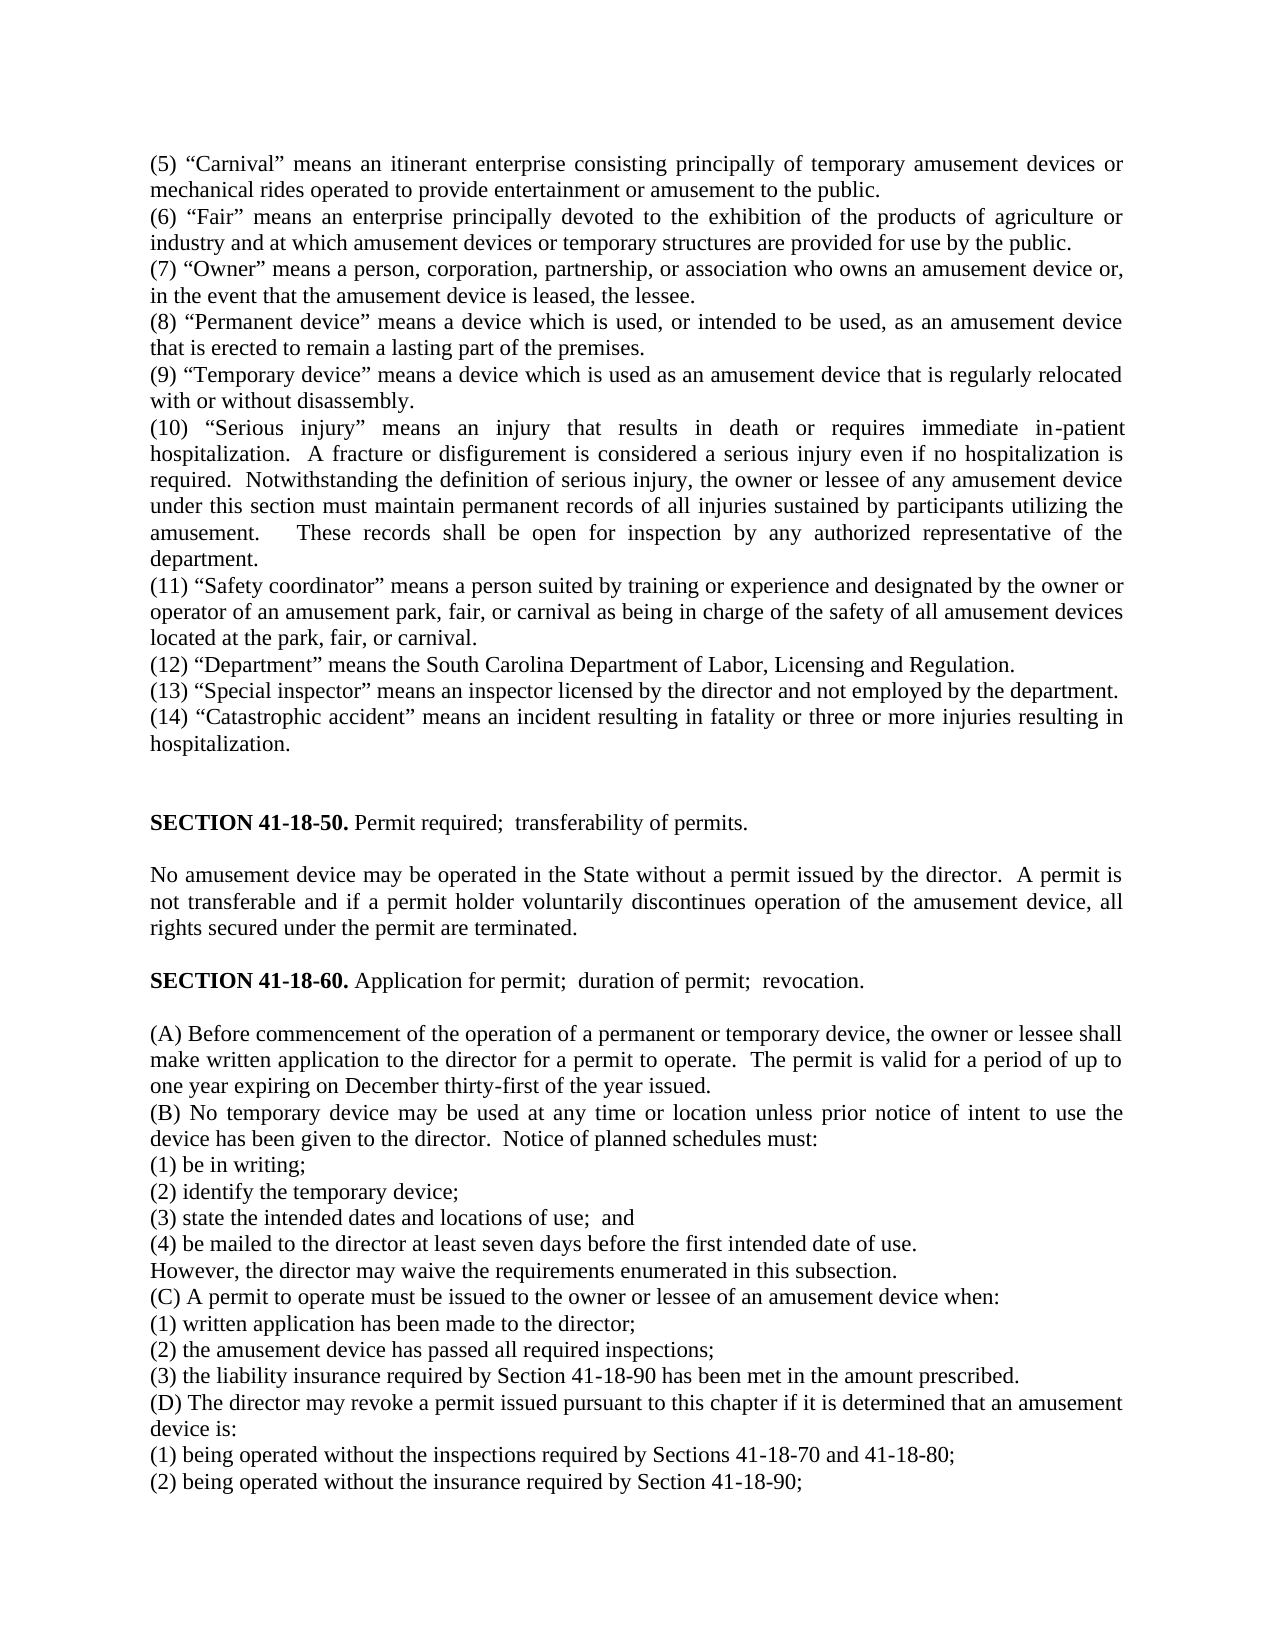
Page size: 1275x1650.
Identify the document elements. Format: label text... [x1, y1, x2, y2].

text (1) be in writing; [150, 1151, 1125, 1178]
text (2) identify the temporary device; [150, 1178, 1125, 1204]
text (2) the amusement device has passed all required inspections; [150, 1336, 1125, 1362]
text (11) “Safety coordinator” means a person suited by training or experience and designated by the owner or operator of an amusement park, fair, or carnival as being in charge of the safety of all amusement devices located at the park, fair, or carnival. [150, 572, 1125, 651]
text (D) The director may revoke a permit issued pursuant to this chapter if it is determined that an amusement device is: [150, 1389, 1125, 1441]
text SECTION 41-18-50. Permit required; transferability of permits. [150, 809, 1125, 835]
text (3) state the intended dates and locations of use; and [150, 1204, 1125, 1231]
text (C) A permit to operate must be issued to the owner or lessee of an amusement device when: [150, 1283, 1125, 1309]
text (A) Before commencement of the operation of a permanent or temporary device, the owner or lessee shall make written application to the director for a permit to operate. The permit is valid for a period of up to one year expiring on December thirty-first of the year issued. [150, 1020, 1125, 1099]
text (4) be mailed to the director at least seven days before the first intended date of use. [150, 1231, 1125, 1257]
text No amusement device may be operated in the State without a permit issued by the director. A permit is not transferable and if a permit holder voluntarily discontinues operation of the amusement device, all rights secured under the permit are terminated. [150, 862, 1125, 941]
text (B) No temporary device may be used at any time or location unless prior notice of intent to use the device has been given to the director. Notice of planned schedules must: [150, 1099, 1125, 1151]
text (13) “Special inspector” means an inspector licensed by the director and not employed by the department. [150, 677, 1125, 703]
text (1) being operated without the inspections required by Sections 41-18-70 and 41-18-80; [150, 1441, 1125, 1468]
text (2) being operated without the insurance required by Section 41-18-90; [150, 1468, 1125, 1494]
text (10) “Serious injury” means an injury that results in death or requires immediate in-patient hospitalization. A fracture or disfigurement is considered a serious injury even if no hospitalization is required. Notwithstanding the definition of serious injury, the owner or lessee of any amusement device under this section must maintain permanent records of all injuries sustained by participants utilizing the amusement. These records shall be open for inspection by any authorized representative of the department. [150, 413, 1125, 572]
text (7) “Owner” means a person, corporation, partnership, or association who owns an amusement device or, in the event that the amusement device is leased, the lessee. [150, 255, 1125, 308]
text (14) “Catastrophic accident” means an incident resulting in fatality or three or more injuries resulting in hospitalization. [150, 703, 1125, 756]
text (5) “Carnival” means an itinerant enterprise consisting principally of temporary amusement devices or mechanical rides operated to provide entertainment or amusement to the public. [150, 150, 1125, 203]
text (1) written application has been made to the director; [150, 1309, 1125, 1336]
text (3) the liability insurance required by Section 41-18-90 has been met in the amount prescribed. [150, 1362, 1125, 1389]
text SECTION 41-18-60. Application for permit; duration of permit; revocation. [150, 967, 1125, 993]
text However, the director may waive the requirements enumerated in this subsection. [150, 1257, 1125, 1283]
text (9) “Temporary device” means a device which is used as an amusement device that is regularly relocated with or without disassembly. [150, 361, 1125, 413]
text (6) “Fair” means an enterprise principally devoted to the exhibition of the products of agriculture or industry and at which amusement devices or temporary structures are provided for use by the public. [150, 203, 1125, 255]
text (12) “Department” means the South Carolina Department of Labor, Licensing and Regulation. [150, 651, 1125, 677]
text (8) “Permanent device” means a device which is used, or intended to be used, as an amusement device that is erected to remain a lasting part of the premises. [150, 308, 1125, 361]
